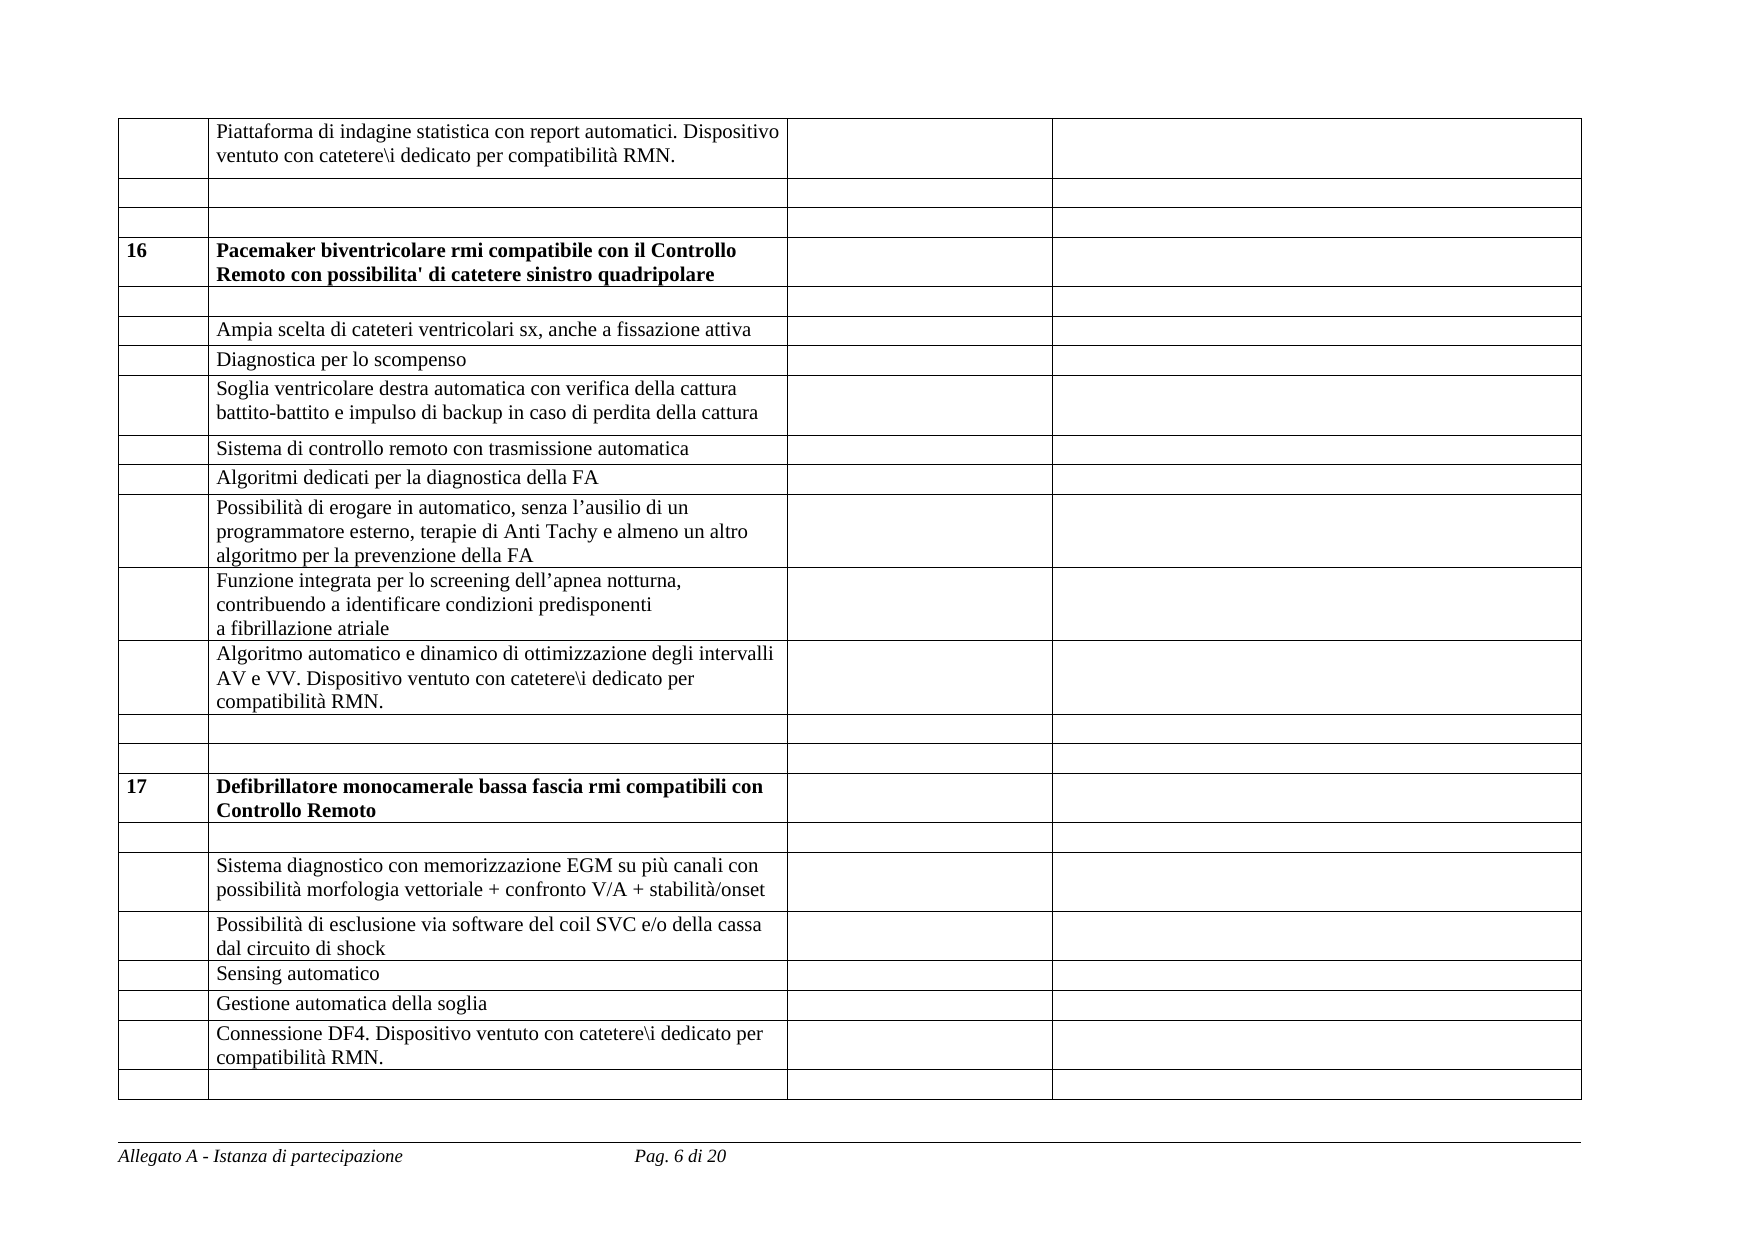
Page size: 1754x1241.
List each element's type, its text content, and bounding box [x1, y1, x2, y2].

table_cell Funzione integrata per lo screening dell’apnea notturna, contribuendo a identificare condizioni predisponenti a fibrillazione atriale [209, 568, 787, 640]
table_cell [119, 376, 208, 434]
table_cell [788, 436, 1052, 464]
table_cell [119, 991, 208, 1020]
table_cell [788, 774, 1052, 822]
table_cell [1053, 568, 1581, 640]
table_cell Sistema di controllo remoto con trasmissione automatica [209, 436, 787, 464]
table_cell [788, 912, 1052, 960]
table_cell [119, 436, 208, 464]
table_cell [788, 715, 1052, 743]
table_cell [1053, 991, 1581, 1020]
table_cell [788, 287, 1052, 316]
table_cell [1053, 119, 1581, 177]
table_cell 16 [119, 238, 208, 286]
table_cell [788, 991, 1052, 1020]
table_cell [119, 287, 208, 316]
table_cell [1053, 853, 1581, 911]
table_cell [209, 715, 787, 743]
table_cell [209, 823, 787, 852]
table_cell [119, 715, 208, 743]
table_cell [788, 238, 1052, 286]
table_cell [788, 376, 1052, 434]
table_cell Sistema diagnostico con memorizzazione EGM su più canali con possibilità morfologia vettoriale + confronto V/A + stabilità/onset [209, 853, 787, 911]
table_cell [119, 465, 208, 494]
table_cell [1053, 715, 1581, 743]
table_cell [1053, 436, 1581, 464]
table_cell [788, 853, 1052, 911]
table_cell [119, 179, 208, 207]
table_cell [788, 961, 1052, 990]
table_cell [788, 317, 1052, 345]
table_cell [1053, 376, 1581, 434]
table_cell Gestione automatica della soglia [209, 991, 787, 1020]
table_cell [1053, 774, 1581, 822]
table_cell Piattaforma di indagine statistica con report automatici. Dispositivo ventuto con catetere\i dedicato per compatibilità RMN. [209, 119, 787, 177]
table_cell [119, 317, 208, 345]
table_cell [1053, 317, 1581, 345]
table_cell [119, 1021, 208, 1069]
table_cell [788, 568, 1052, 640]
table_cell [119, 1070, 208, 1098]
table_cell [119, 208, 208, 237]
table_cell [119, 961, 208, 990]
table_cell [209, 287, 787, 316]
table_cell [1053, 823, 1581, 852]
table_cell [119, 744, 208, 773]
table_cell [788, 744, 1052, 773]
table_cell [788, 1070, 1052, 1098]
table_cell [788, 495, 1052, 567]
table_cell Soglia ventricolare destra automatica con verifica della cattura battito-battito e impulso di backup in caso di perdita della cattura [209, 376, 787, 434]
table_cell [1053, 465, 1581, 494]
table_cell [209, 744, 787, 773]
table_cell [209, 912, 787, 960]
table_cell [788, 1021, 1052, 1069]
table_cell [209, 179, 787, 207]
table_cell Algoritmo automatico e dinamico di ottimizzazione degli intervalli AV e VV. Dispositivo ventuto con catetere\i dedicato per compatibilità RMN. [209, 641, 787, 713]
table_cell [788, 465, 1052, 494]
table_cell [788, 823, 1052, 852]
table_cell Algoritmi dedicati per la diagnostica della FA [209, 465, 787, 494]
table_cell [119, 495, 208, 567]
table_cell [119, 346, 208, 375]
table_cell [1053, 641, 1581, 713]
table_cell [1053, 744, 1581, 773]
table_cell [1053, 1021, 1581, 1069]
table_cell [788, 119, 1052, 177]
table_cell Ampia scelta di cateteri ventricolari sx, anche a fissazione attiva [209, 317, 787, 345]
table_cell [209, 1070, 787, 1098]
table_cell [119, 912, 208, 960]
table_cell Connessione DF4. Dispositivo ventuto con catetere\i dedicato per compatibilità RMN. [209, 1021, 787, 1069]
table_cell 17 [119, 774, 208, 822]
table_cell [119, 823, 208, 852]
table_cell [1053, 346, 1581, 375]
table_cell Possibilità di erogare in automatico, senza l’ausilio di un programmatore esterno, terapie di Anti Tachy e almeno un altro algoritmo per la prevenzione della FA [209, 495, 787, 567]
table_cell [788, 346, 1052, 375]
table_cell [1053, 495, 1581, 567]
table_cell [209, 208, 787, 237]
table_cell [119, 119, 208, 177]
table_cell [119, 641, 208, 713]
table_cell [119, 853, 208, 911]
table_cell Sensing automatico [209, 961, 787, 990]
table_cell [1053, 961, 1581, 990]
table_cell [788, 208, 1052, 237]
table_cell Defibrillatore monocamerale bassa fascia rmi compatibili con Controllo Remoto [209, 774, 787, 822]
table_cell [1053, 912, 1581, 960]
table_cell [788, 641, 1052, 713]
table_cell [788, 179, 1052, 207]
table_cell [1053, 179, 1581, 207]
table_cell [1053, 287, 1581, 316]
table_cell [119, 568, 208, 640]
table_cell [1053, 1070, 1581, 1098]
table_cell [1053, 238, 1581, 286]
table_cell Diagnostica per lo scompenso [209, 346, 787, 375]
table_cell [1053, 208, 1581, 237]
table_cell Pacemaker biventricolare rmi compatibile con il Controllo Remoto con possibilita' di catetere sinistro quadripolare [209, 238, 787, 286]
